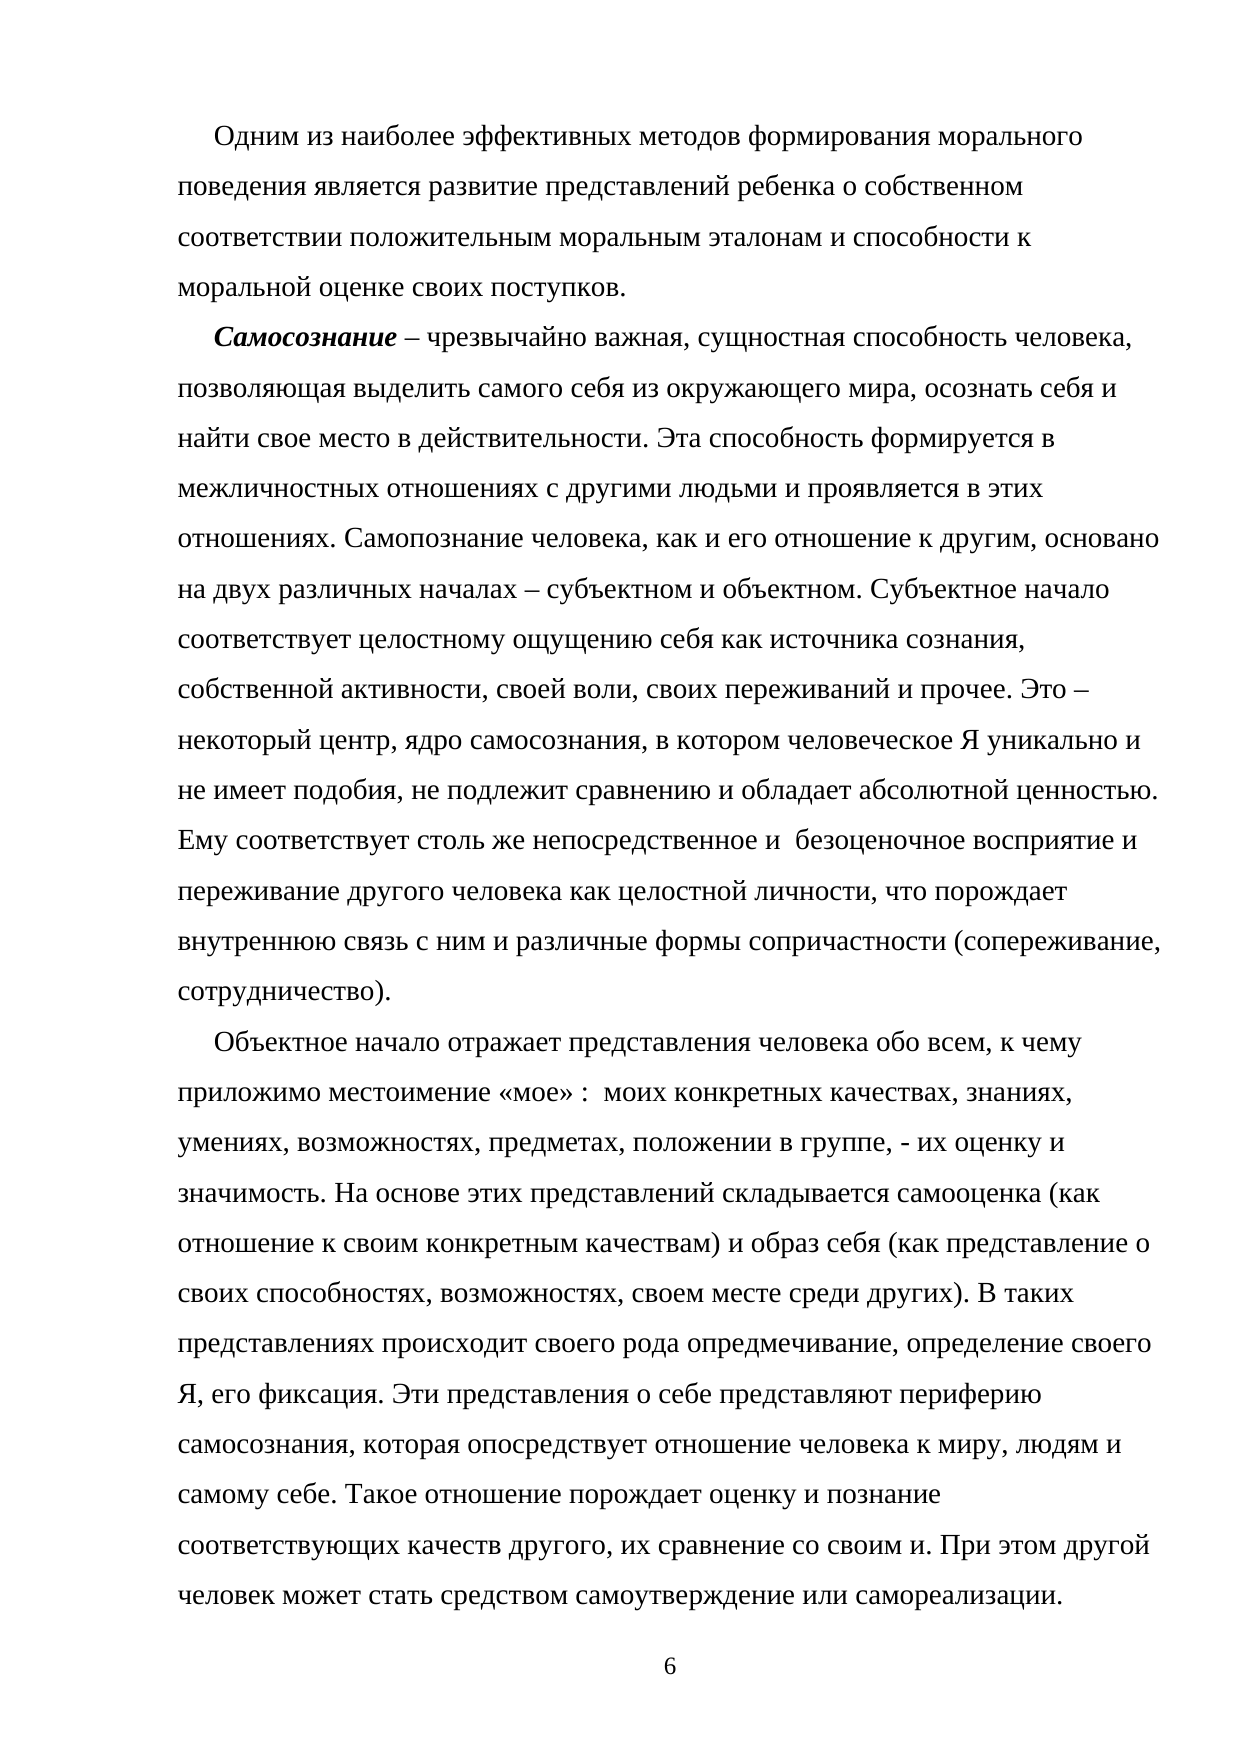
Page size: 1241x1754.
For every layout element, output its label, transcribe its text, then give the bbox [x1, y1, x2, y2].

text Самосознание – чрезвычайно важная, сущностная способность человека, позволяющая выделить самого себя из окружающего мира, осознать себя и найти свое место в действительности. Эта способность формируется в межличностных отношениях с другими людьми и проявляется в этих отношениях. Самопознание человека, как и его отношение к другим, основано на двух различных началах – субъектном и объектном. Субъектное начало соответствует целостному ощущению себя как источника сознания, собственной активности, своей воли, своих переживаний и прочее. Это – некоторый центр, ядро самосознания, в котором человеческое Я уникально и не имеет подобия, не подлежит сравнению и обладает абсолютной ценностью. Ему соответствует столь же непосредственное и безоценочное восприятие и переживание другого человека как целостной личности, что порождает внутреннюю связь с ним и различные формы сопричастности (сопереживание, сотрудничество). [177, 319, 1162, 1007]
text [177, 1024, 1162, 1611]
text Одним из наиболее эффективных методов формирования морального поведения является развитие представлений ребенка о собственном соответствии положительным моральным эталонам и способности к моральной оценке своих поступков. [177, 118, 1162, 303]
